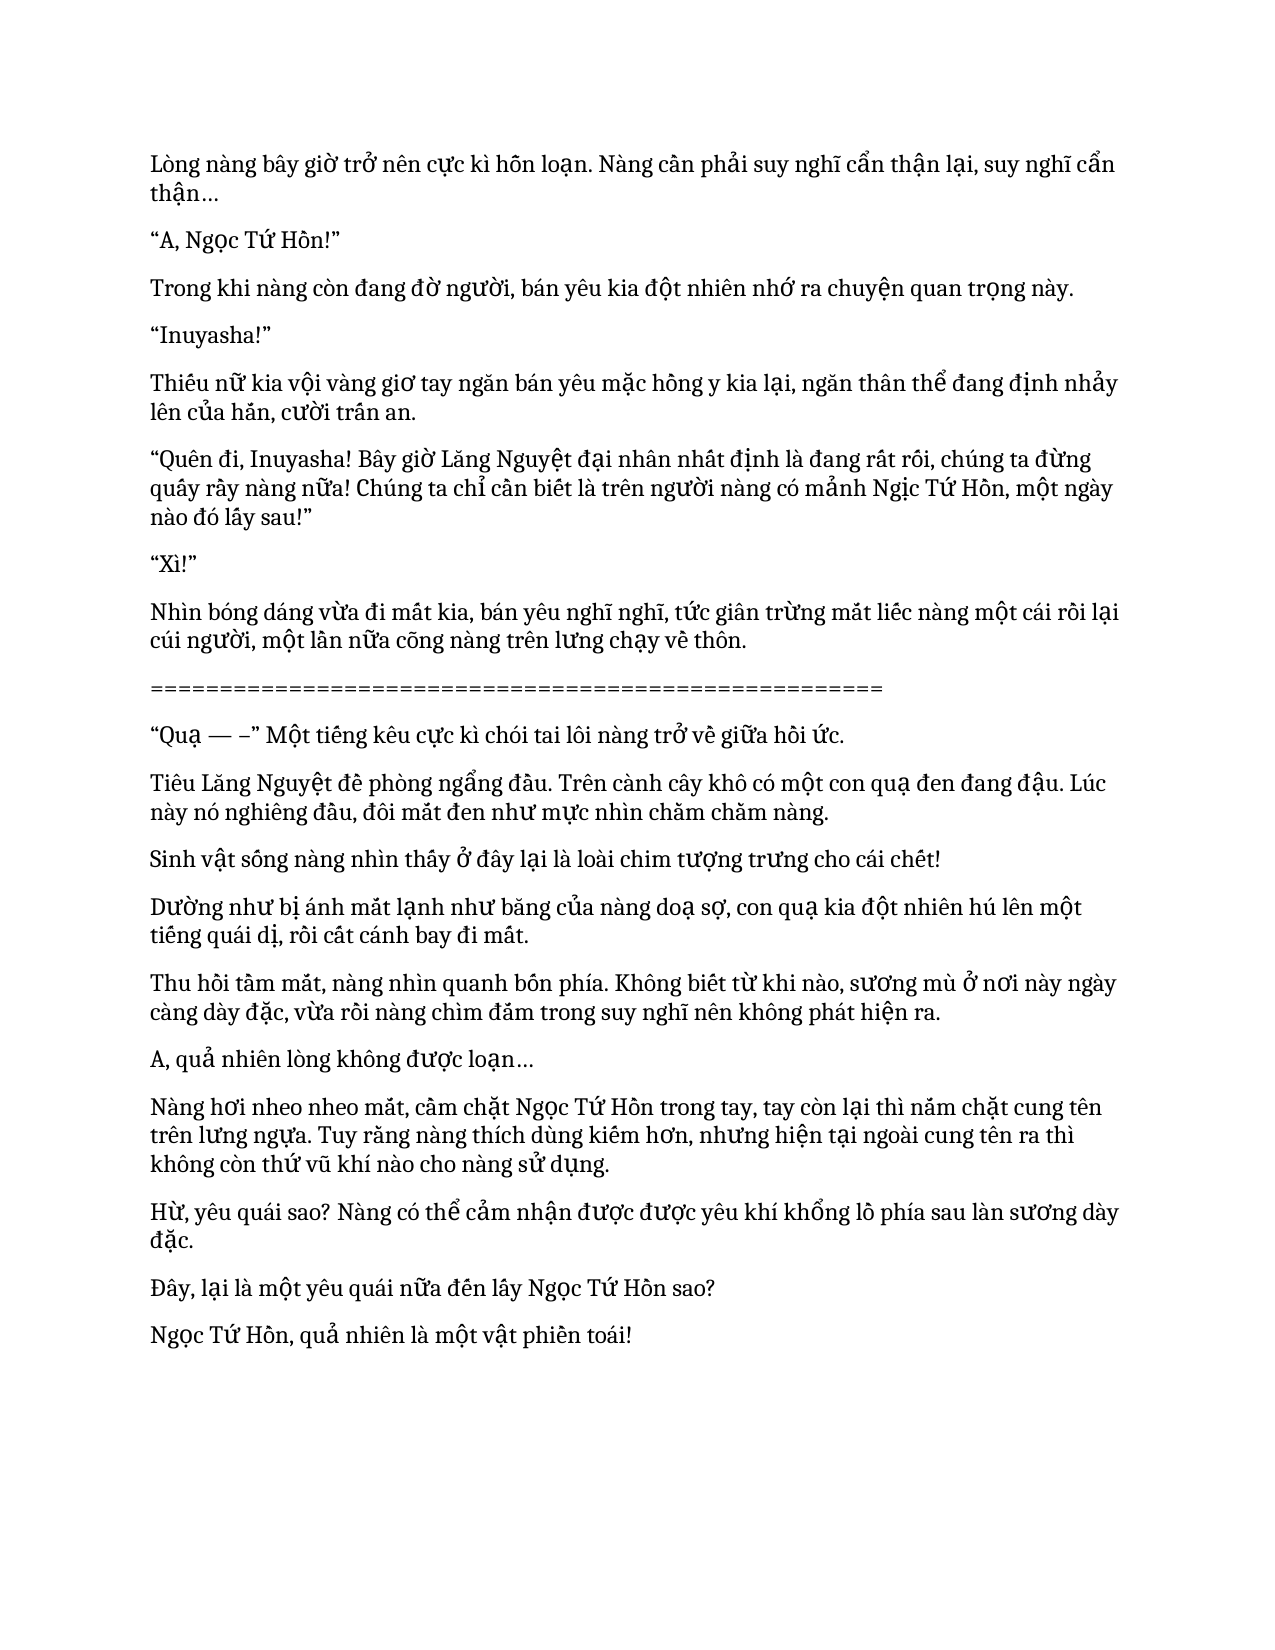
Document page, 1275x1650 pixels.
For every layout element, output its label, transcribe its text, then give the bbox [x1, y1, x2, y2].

text Hừ, yêu quái sao? Nàng có thể cảm nhận được được yêu khí khổng lồ phía sau làn sương dày đặc. [150, 1197, 1125, 1255]
text A, quả nhiên lòng không được loạn… [150, 1045, 1125, 1074]
text Đây, lại là một yêu quái nữa đến lấy Ngọc Tứ Hồn sao? [150, 1274, 1125, 1302]
text “Quạ — –” Một tiếng kêu cực kì chói tai lôi nàng trở về giữa hồi ức. [150, 721, 1125, 750]
text Thiếu nữ kia vội vàng giơ tay ngăn bán yêu mặc hồng y kia lại, ngăn thân thể đang định nhảy lên của hắn, cười trấn an. [150, 369, 1125, 426]
text Nhìn bóng dáng vừa đi mất kia, bán yêu nghĩ nghĩ, tức giân trừng mắt liếc nàng một cái rồi lại cúi người, một lần nữa cõng nàng trên lưng chạy về thôn. [150, 597, 1125, 655]
text Nàng hơi nheo nheo mắt, cầm chặt Ngọc Tứ Hồn trong tay, tay còn lại thì nắm chặt cung tên trên lưng ngựa. Tuy rằng nàng thích dùng kiếm hơn, nhưng hiện tại ngoài cung tên ra thì không còn thứ vũ khí nào cho nàng sử dụng. [150, 1092, 1125, 1179]
text Sinh vật sống nàng nhìn thấy ở đây lại là loài chim tượng trưng cho cái chết! [150, 845, 1125, 874]
text Trong khi nàng còn đang đờ người, bán yêu kia đột nhiên nhớ ra chuyện quan trọng này. [150, 274, 1125, 302]
text Thu hồi tầm mắt, nàng nhìn quanh bốn phía. Không biết từ khi nào, sương mù ở nơi này ngày càng dày đặc, vừa rồi nàng chìm đắm trong suy nghĩ nên không phát hiện ra. [150, 969, 1125, 1026]
text Lòng nàng bây giờ trở nên cực kì hỗn loạn. Nàng cần phải suy nghĩ cẩn thận lại, suy nghĩ cẩn thận… [150, 150, 1125, 207]
text Ngọc Tứ Hồn, quả nhiên là một vật phiền toái! [150, 1321, 1125, 1350]
text “Xì!” [150, 550, 1125, 579]
text Dường như bị ánh mắt lạnh như băng của nàng doạ sợ, con quạ kia đột nhiên hú lên một tiếng quái dị, rồi cất cánh bay đi mất. [150, 892, 1125, 950]
text ===================================================== [150, 674, 1125, 702]
text “A, Ngọc Tứ Hồn!” [150, 226, 1125, 255]
text “Inuyasha!” [150, 321, 1125, 350]
text Tiêu Lăng Nguyệt đề phòng ngẩng đầu. Trên cành cây khô có một con quạ đen đang đậu. Lúc này nó nghiêng đầu, đôi mắt đen như mực nhìn chằm chằm nàng. [150, 769, 1125, 826]
text “Quên đi, Inuyasha! Bây giờ Lăng Nguyệt đại nhân nhất định là đang rất rối, chúng ta đừng quấy rầy nàng nữa! Chúng ta chỉ cần biết là trên người nàng có mảnh Ngịc Tứ Hồn, một ngày nào đó lấy sau!” [150, 445, 1125, 531]
